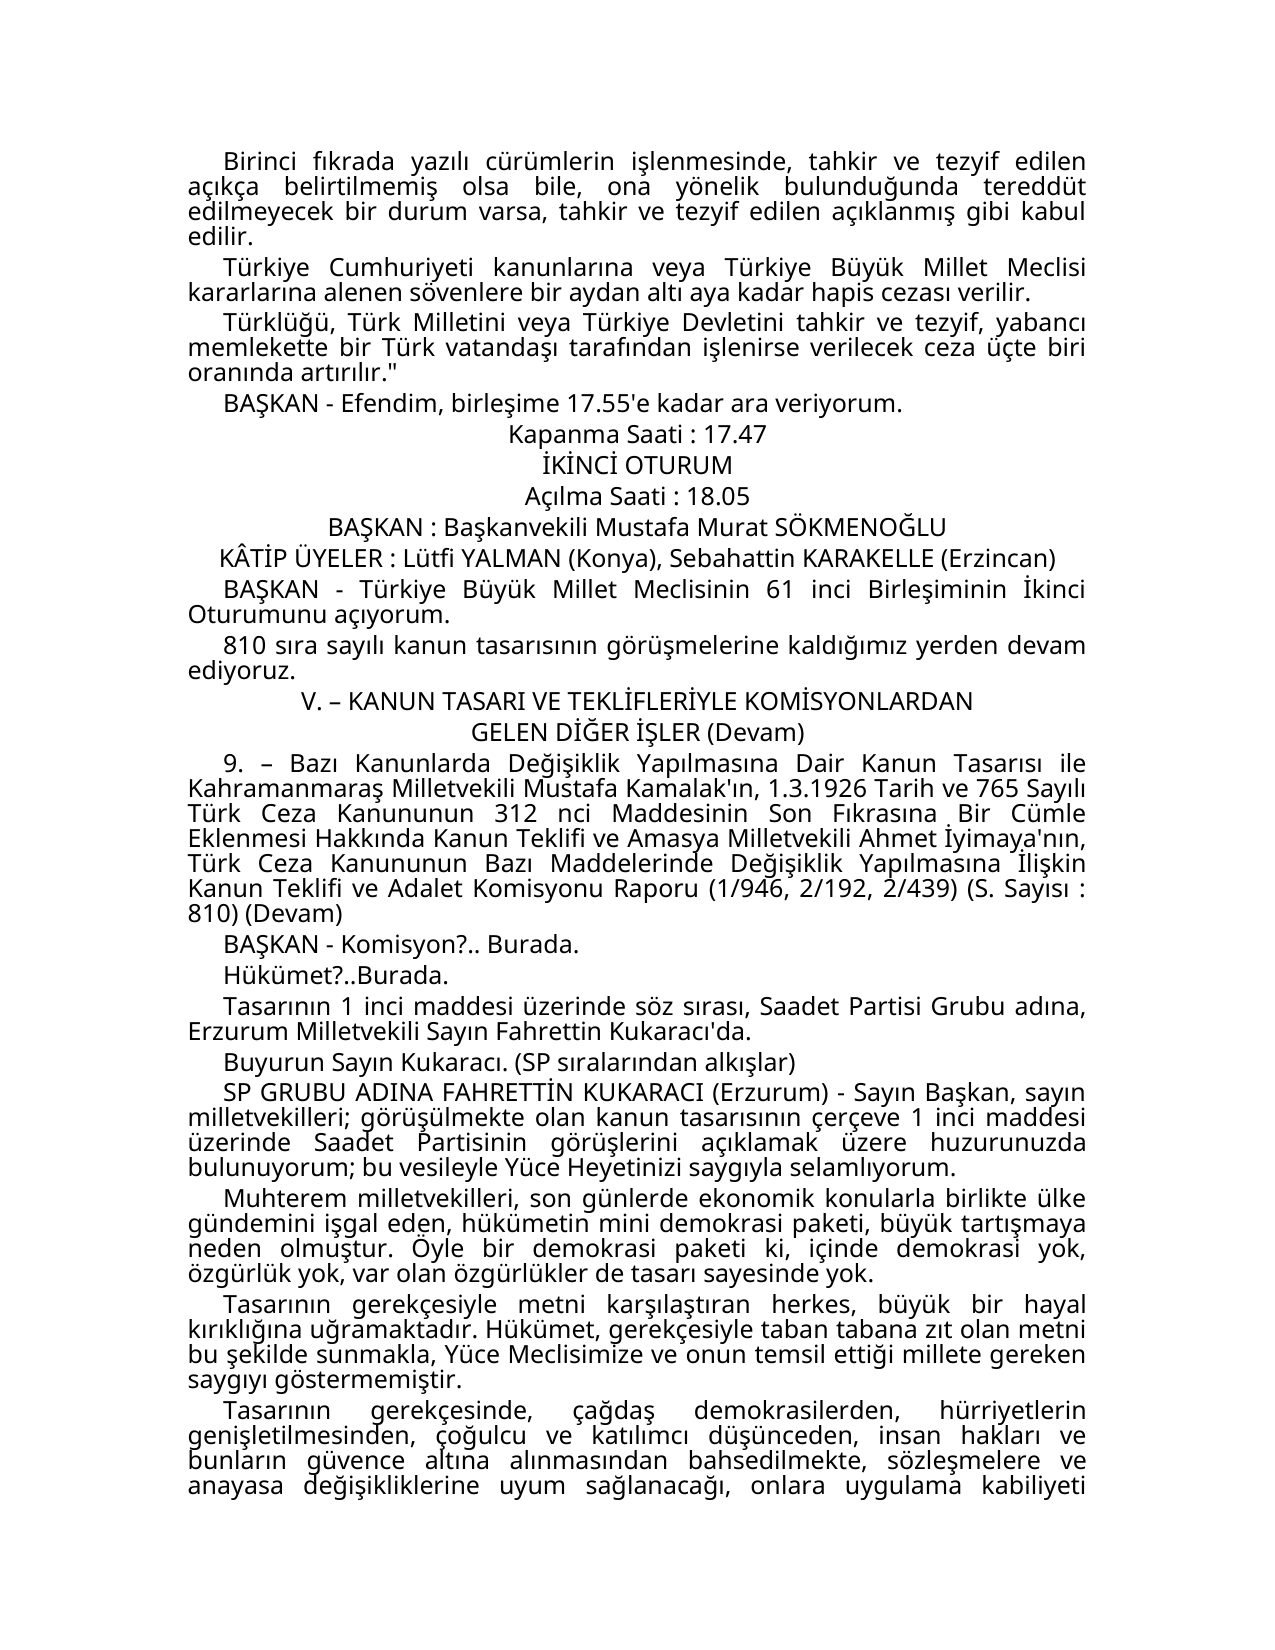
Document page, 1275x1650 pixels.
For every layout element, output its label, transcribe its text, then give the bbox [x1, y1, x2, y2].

text GELEN DİĞER İŞLER (Devam) [187, 721, 1087, 746]
text 9. – Bazı Kanunlarda Değişiklik Yapılmasına Dair Kanun Tasarısı ile Kahramanmaraş Milletvekili Mustafa Kamalak'ın, 1.3.1926 Tarih ve 765 Sayılı Türk Ceza Kanununun 312 nci Maddesinin Son Fıkrasına Bir Cümle Eklenmesi Hakkında Kanun Teklifi ve Amasya Milletvekili Ahmet İyimaya'nın, Türk Ceza Kanununun Bazı Maddelerinde Değişiklik Yapılmasına İlişkin Kanun Teklifi ve Adalet Komisyonu Raporu (1/946, 2/192, 2/439) (S. Sayısı : 810) (Devam) [187, 752, 1087, 927]
text Açılma Saati : 18.05 [187, 486, 1087, 511]
text BAŞKAN - Efendim, birleşime 17.55'e kadar ara veriyorum. [187, 393, 1087, 418]
text Türkiye Cumhuriyeti kanunlarına veya Türkiye Büyük Millet Meclisi kararlarına alenen sövenlere bir aydan altı aya kadar hapis cezası verilir. [187, 256, 1087, 306]
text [187, 1400, 1087, 1500]
text V. – KANUN TASARI VE TEKLİFLERİYLE KOMİSYONLARDAN [187, 690, 1087, 715]
text İKİNCİ OTURUM [187, 455, 1087, 480]
text Tasarının 1 inci maddesi üzerinde söz sırası, Saadet Partisi Grubu adına, Erzurum Milletvekili Sayın Fahrettin Kukaracı'da. [187, 995, 1087, 1045]
text SP GRUBU ADINA FAHRETTİN KUKARACI (Erzurum) - Sayın Başkan, sayın milletvekilleri; görüşülmekte olan kanun tasarısının çerçeve 1 inci maddesi üzerinde Saadet Partisinin görüşlerini açıklamak üzere huzurunuzda bulunuyorum; bu vesileyle Yüce Heyetinizi saygıyla selamlıyorum. [187, 1082, 1087, 1182]
text BAŞKAN : Başkanvekili Mustafa Murat SÖKMENOĞLU [187, 517, 1087, 542]
text BAŞKAN - Komisyon?.. Burada. [187, 933, 1087, 958]
text Muhterem milletvekilleri, son günlerde ekonomik konularla birlikte ülke gündemini işgal eden, hükümetin mini demokrasi paketi, büyük tartışmaya neden olmuştur. Öyle bir demokrasi paketi ki, içinde demokrasi yok, özgürlük yok, var olan özgürlükler de tasarı sayesinde yok. [187, 1188, 1087, 1288]
text Birinci fıkrada yazılı cürümlerin işlenmesinde, tahkir ve tezyif edilen açıkça belirtilmemiş olsa bile, ona yönelik bulunduğunda tereddüt edilmeyecek bir durum varsa, tahkir ve tezyif edilen açıklanmış gibi kabul edilir. [187, 150, 1087, 250]
text Türklüğü, Türk Milletini veya Türkiye Devletini tahkir ve tezyif, yabancı memlekette bir Türk vatandaşı tarafından işlenirse verilecek ceza üçte biri oranında artırılır." [187, 312, 1087, 387]
text Kapanma Saati : 17.47 [187, 424, 1087, 449]
text Hükümet?..Burada. [187, 964, 1087, 989]
text BAŞKAN - Türkiye Büyük Millet Meclisinin 61 inci Birleşiminin İkinci Oturumunu açıyorum. [187, 578, 1087, 628]
text 810 sıra sayılı kanun tasarısının görüşmelerine kaldığımız yerden devam ediyoruz. [187, 634, 1087, 684]
text Buyurun Sayın Kukaracı. (SP sıralarından alkışlar) [187, 1051, 1087, 1076]
text Tasarının gerekçesiyle metni karşılaştıran herkes, büyük bir hayal kırıklığına uğramaktadır. Hükümet, gerekçesiyle taban tabana zıt olan metni bu şekilde sunmakla, Yüce Meclisimize ve onun temsil ettiği millete gereken saygıyı göstermemiştir. [187, 1294, 1087, 1394]
text KÂTİP ÜYELER : Lütfi YALMAN (Konya), Sebahattin KARAKELLE (Erzincan) [187, 547, 1087, 572]
